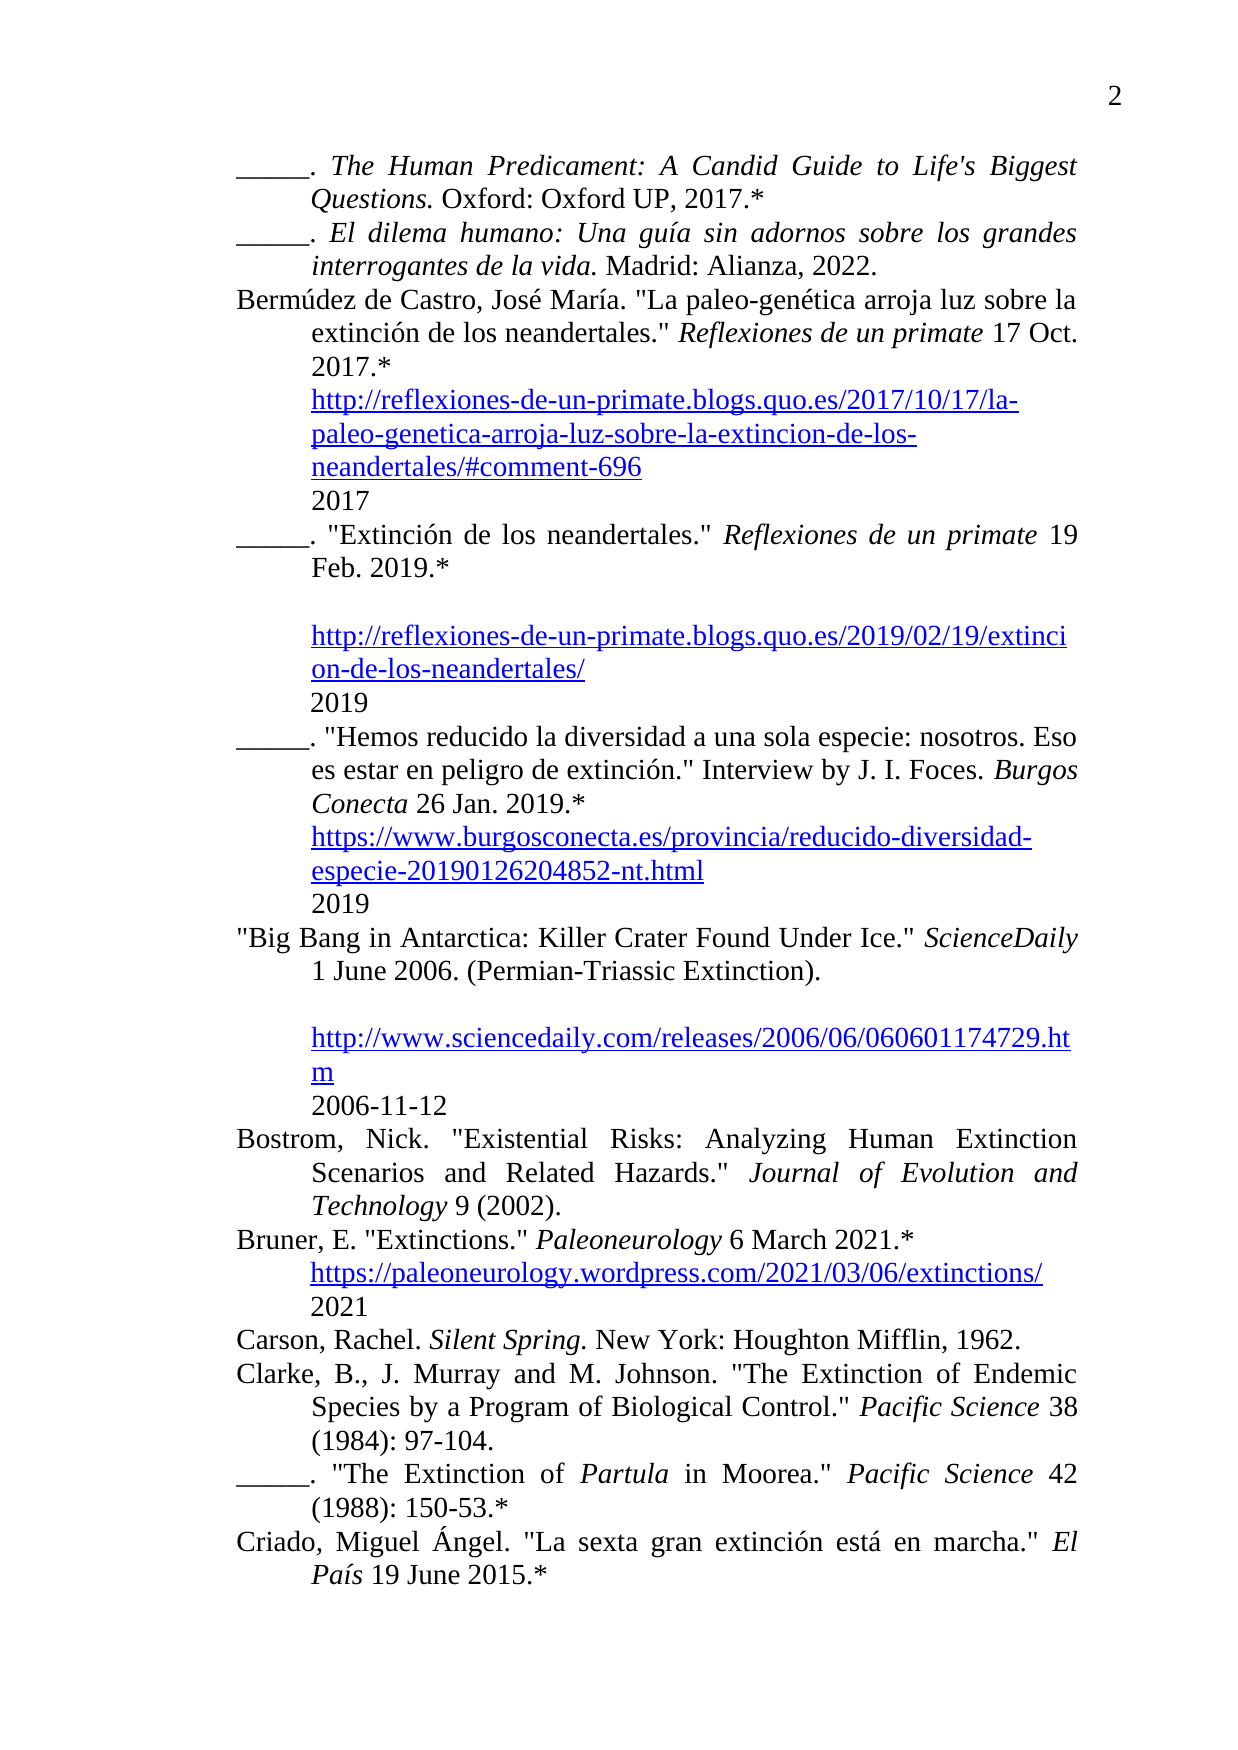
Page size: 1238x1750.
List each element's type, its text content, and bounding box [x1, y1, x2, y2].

text Carson, Rachel. Silent Spring. New York: Houghton Mifflin, 1962. [236, 1322, 1078, 1356]
text 2006-11-12 [236, 1088, 1078, 1121]
text _____. The Human Predicament: A Candid Guide to Life's Biggest Questions. Oxford: Oxford UP, 2017.* [236, 148, 1078, 215]
text Clarke, B., J. Murray and M. Johnson. "The Extinction of Endemic Species by a Program of Biological Control." Pacific Science 38 (1984): 97-104. [236, 1356, 1078, 1457]
text 2021 [236, 1289, 1078, 1322]
text http://www.sciencedaily.com/releases/2006/06/060601174729.htm [236, 987, 1078, 1088]
text http://reflexiones-de-un-primate.blogs.quo.es/2017/10/17/la-paleo-genetica-arroja-luz-sobre-la-extincion-de-los-neandertales/#comment-696 [236, 382, 1078, 483]
text https://www.burgosconecta.es/provincia/reducido-diversidad-especie-20190126204852-nt.html [236, 819, 1078, 886]
text Bruner, E. "Extinctions." Paleoneurology 6 March 2021.* [236, 1222, 1078, 1255]
text https://paleoneurology.wordpress.com/2021/03/06/extinctions/ [236, 1255, 1078, 1289]
text "Big Bang in Antarctica: Killer Crater Found Under Ice." ScienceDaily 1 June 2006. (Permian-Triassic Extinction). [236, 920, 1078, 987]
text _____. "Hemos reducido la diversidad a una sola especie: nosotros. Eso es estar en peligro de extinción." Interview by J. I. Foces. Burgos Conecta 26 Jan. 2019.* [236, 719, 1078, 819]
text _____. El dilema humano: Una guía sin adornos sobre los grandes interrogantes de la vida. Madrid: Alianza, 2022. [236, 215, 1078, 282]
text _____. "The Extinction of Partula in Moorea." Pacific Science 42 (1988): 150-53.* [236, 1457, 1078, 1524]
text 2019 [236, 886, 1078, 920]
text 2017 [236, 483, 1078, 517]
text Criado, Miguel Ángel. "La sexta gran extinción está en marcha." El País 19 June 2015.* [236, 1524, 1078, 1591]
text Bermúdez de Castro, José María. "La paleo-genética arroja luz sobre la extinción de los neandertales." Reflexiones de un primate 17 Oct. 2017.* [236, 282, 1078, 382]
text http://reflexiones-de-un-primate.blogs.quo.es/2019/02/19/extincion-de-los-neandertales/ [236, 584, 1078, 685]
text 2019 [236, 685, 1078, 718]
text Bostrom, Nick. "Existential Risks: Analyzing Human Extinction Scenarios and Related Hazards." Journal of Evolution and Technology 9 (2002). [236, 1121, 1078, 1222]
text _____. "Extinción de los neandertales." Reflexiones de un primate 19 Feb. 2019.* [236, 517, 1078, 584]
